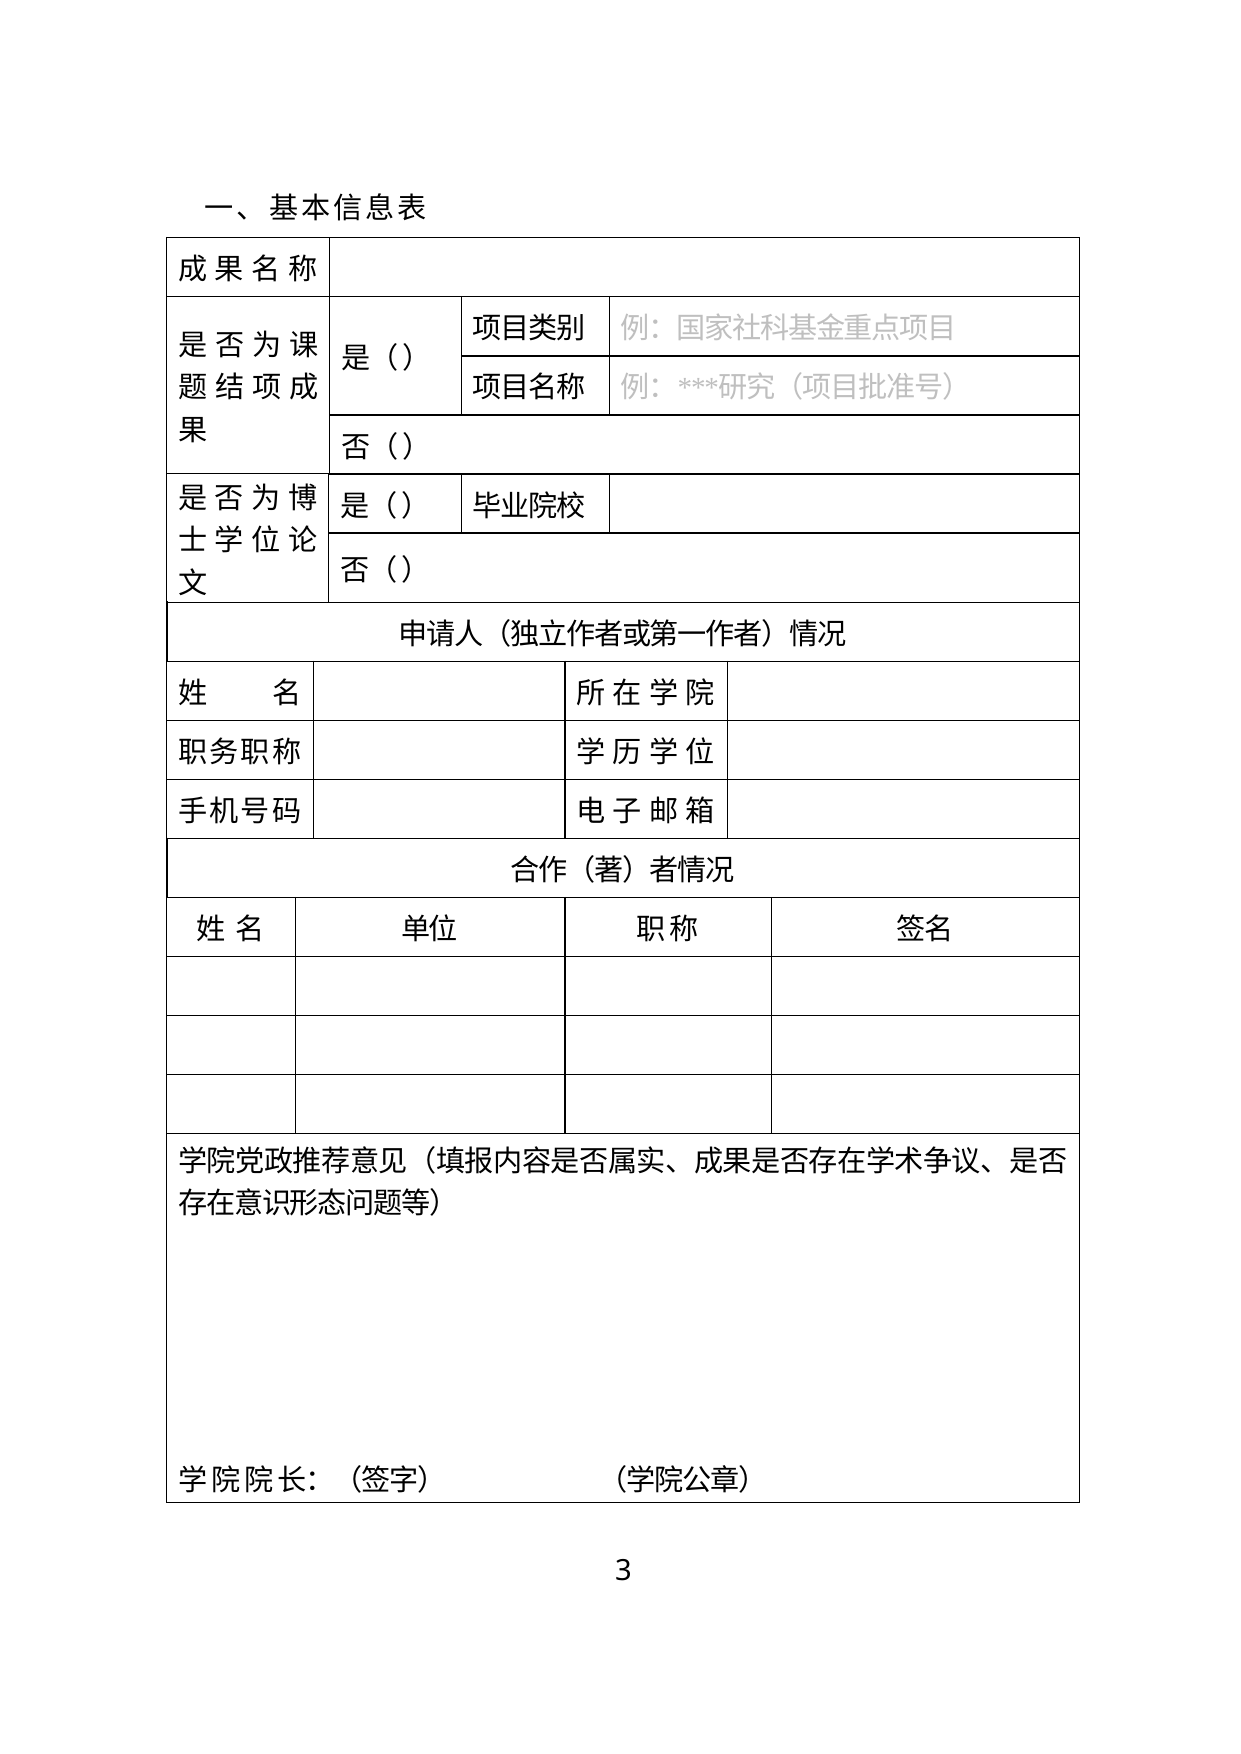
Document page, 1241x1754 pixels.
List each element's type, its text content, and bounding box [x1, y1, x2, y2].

table_cell [314, 721, 564, 779]
table_cell 合作（著）者情况 [168, 839, 1079, 897]
table_cell 电子邮箱 [566, 780, 727, 838]
table_cell 项目名称 [462, 357, 609, 414]
table_cell [566, 1016, 771, 1074]
table_cell [167, 1016, 295, 1074]
table_cell 手机号码 [167, 780, 313, 838]
table_cell [566, 957, 771, 1015]
table_cell [296, 1075, 564, 1133]
table_cell 是（ ） [330, 297, 461, 414]
text 一、基本信息表 [172, 176, 1074, 237]
table_cell 例：***研究（项目批准号） [610, 357, 1079, 414]
table_cell 姓 名 [167, 662, 313, 719]
table_cell 所在学院 [566, 662, 727, 719]
table_cell 否（ ） [330, 416, 1079, 473]
table_cell [314, 780, 564, 838]
table_cell 例：国家社科基金重点项目 [610, 297, 1079, 355]
table_cell 姓 名 [167, 898, 295, 956]
table_cell 否（ ） [329, 534, 1079, 601]
table_cell [772, 1075, 1079, 1133]
table_cell 学历学位 [566, 721, 727, 779]
table_cell 项目类别 [462, 297, 609, 355]
table_cell [728, 780, 1079, 838]
table_header [330, 238, 1079, 296]
table_cell [772, 1016, 1079, 1074]
table_cell 职务职称 [167, 721, 313, 779]
table_cell 签名 [772, 898, 1079, 956]
table_cell 申请人（独立作者或第一作者）情况 [168, 603, 1079, 661]
table_cell [167, 957, 295, 1015]
table_header 成果名称 [167, 238, 329, 296]
table_cell [296, 957, 564, 1015]
table_cell [610, 475, 1079, 532]
table_cell 职 称 [566, 898, 771, 956]
table_cell 是（ ） [329, 475, 461, 532]
table_cell [566, 1075, 771, 1133]
table_cell [772, 957, 1079, 1015]
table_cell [167, 1134, 1079, 1502]
table_cell 毕业院校 [462, 475, 609, 532]
table_cell 是否为博士学位论文 [167, 474, 328, 601]
table_cell [167, 1075, 295, 1133]
table_cell [728, 721, 1079, 779]
table_cell [728, 662, 1079, 719]
table_cell [296, 1016, 564, 1074]
table_cell 是否为课题结项成果 [167, 297, 329, 473]
table_cell 单位 [296, 898, 564, 956]
table_cell [314, 662, 564, 719]
